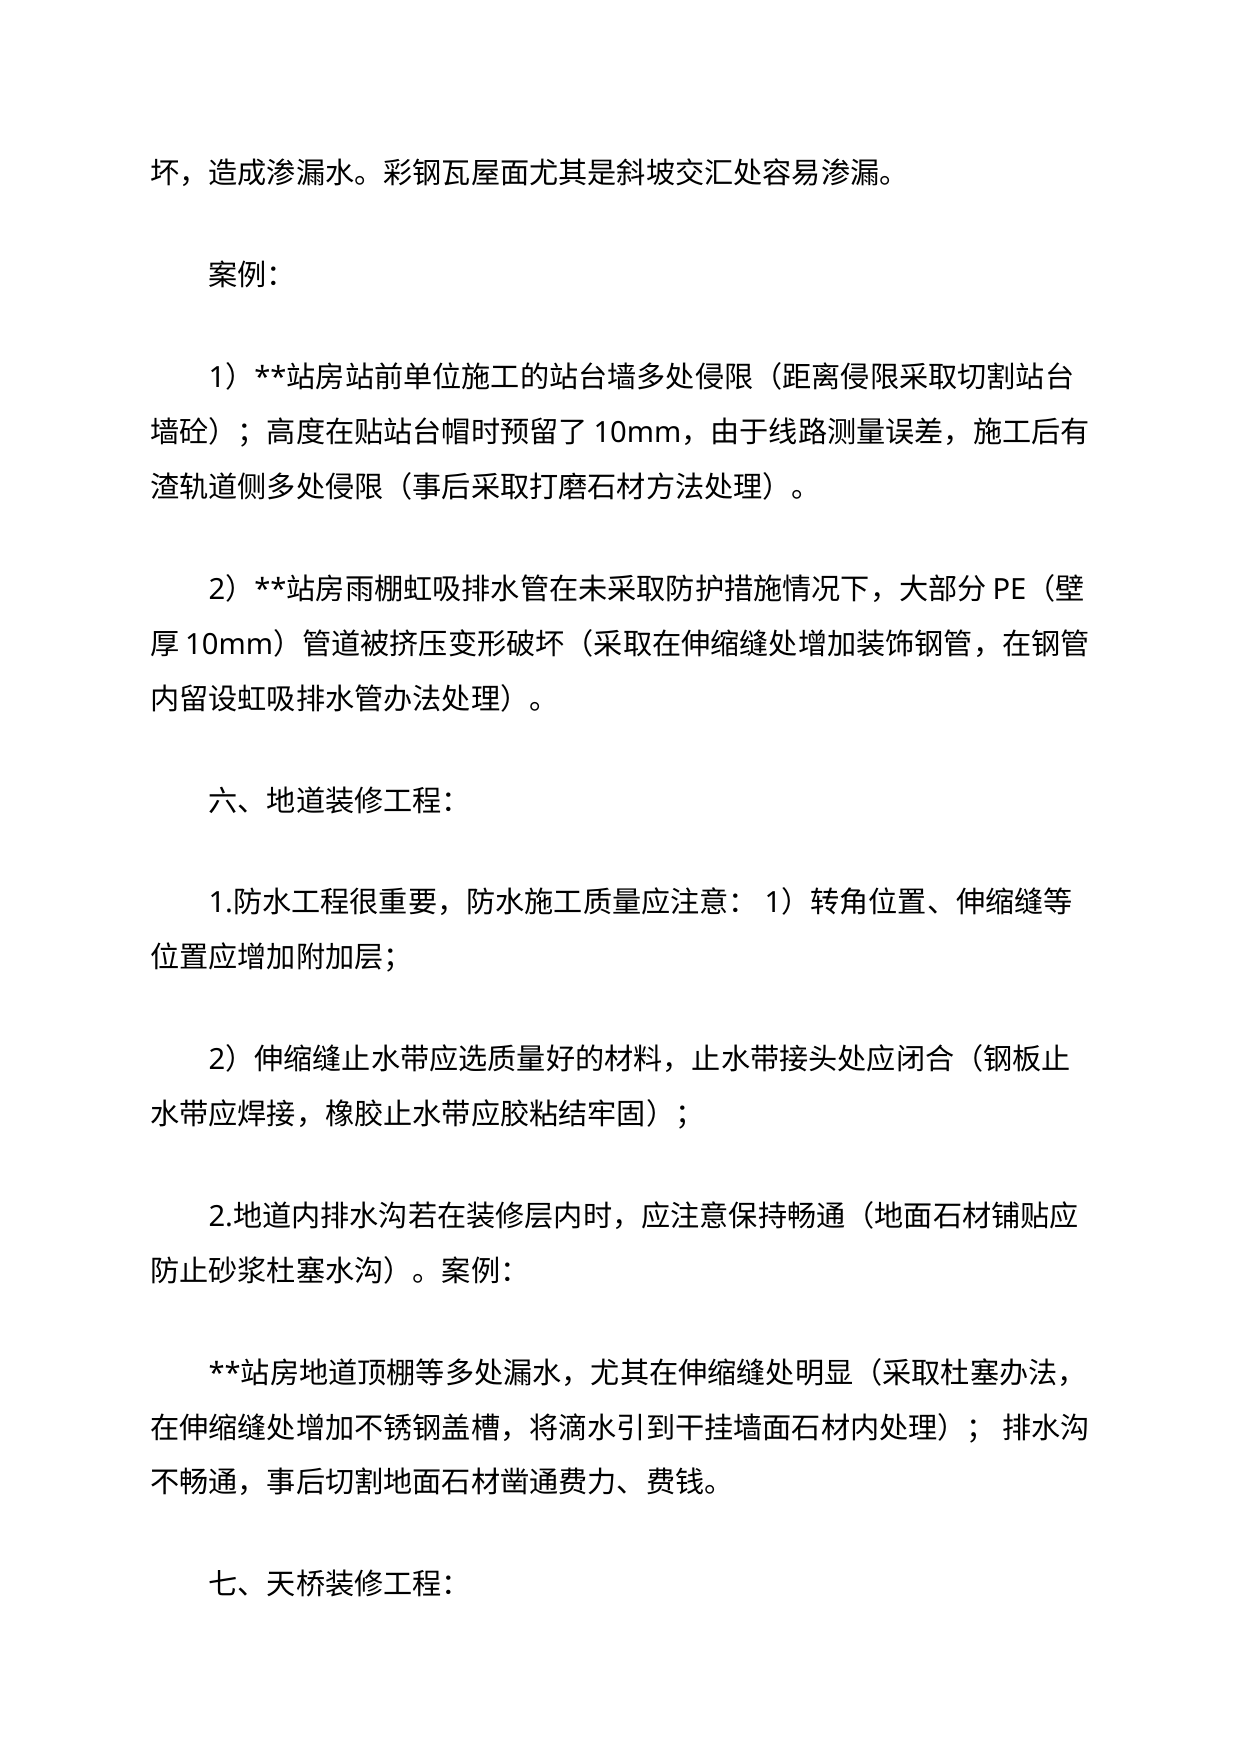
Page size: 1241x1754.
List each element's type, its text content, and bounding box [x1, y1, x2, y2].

text 1）**站房站前单位施工的站台墙多处侵限（距离侵限采取切割站台墙砼）；高度在贴站台帽时预留了10mm，由于线路测量误差，施工后有渣轨道侧多处侵限（事后采取打磨石材方法处理）。 [150, 353, 1090, 506]
text 七、天桥装修工程： [150, 1561, 1090, 1603]
text 2.地道内排水沟若在装修层内时，应注意保持畅通（地面石材铺贴应防止砂浆杜塞水沟）。案例： [150, 1192, 1090, 1290]
text **站房地道顶棚等多处漏水，尤其在伸缩缝处明显（采取杜塞办法，在伸缩缝处增加不锈钢盖槽，将滴水引到干挂墙面石材内处理）； 排水沟不畅通，事后切割地面石材凿通费力、费钱。 [150, 1349, 1090, 1501]
text 六、地道装修工程： [150, 777, 1090, 819]
text 1.防水工程很重要，防水施工质量应注意： 1）转角位置、伸缩缝等位置应增加附加层； [150, 879, 1090, 976]
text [150, 150, 1090, 192]
text 案例： [150, 252, 1090, 294]
text 2）伸缩缝止水带应选质量好的材料，止水带接头处应闭合（钢板止水带应焊接，橡胶止水带应胶粘结牢固）； [150, 1036, 1090, 1133]
text 2）**站房雨棚虹吸排水管在未采取防护措施情况下，大部分PE（壁厚10mm）管道被挤压变形破坏（采取在伸缩缝处增加装饰钢管，在钢管内留设虹吸排水管办法处理）。 [150, 565, 1090, 718]
